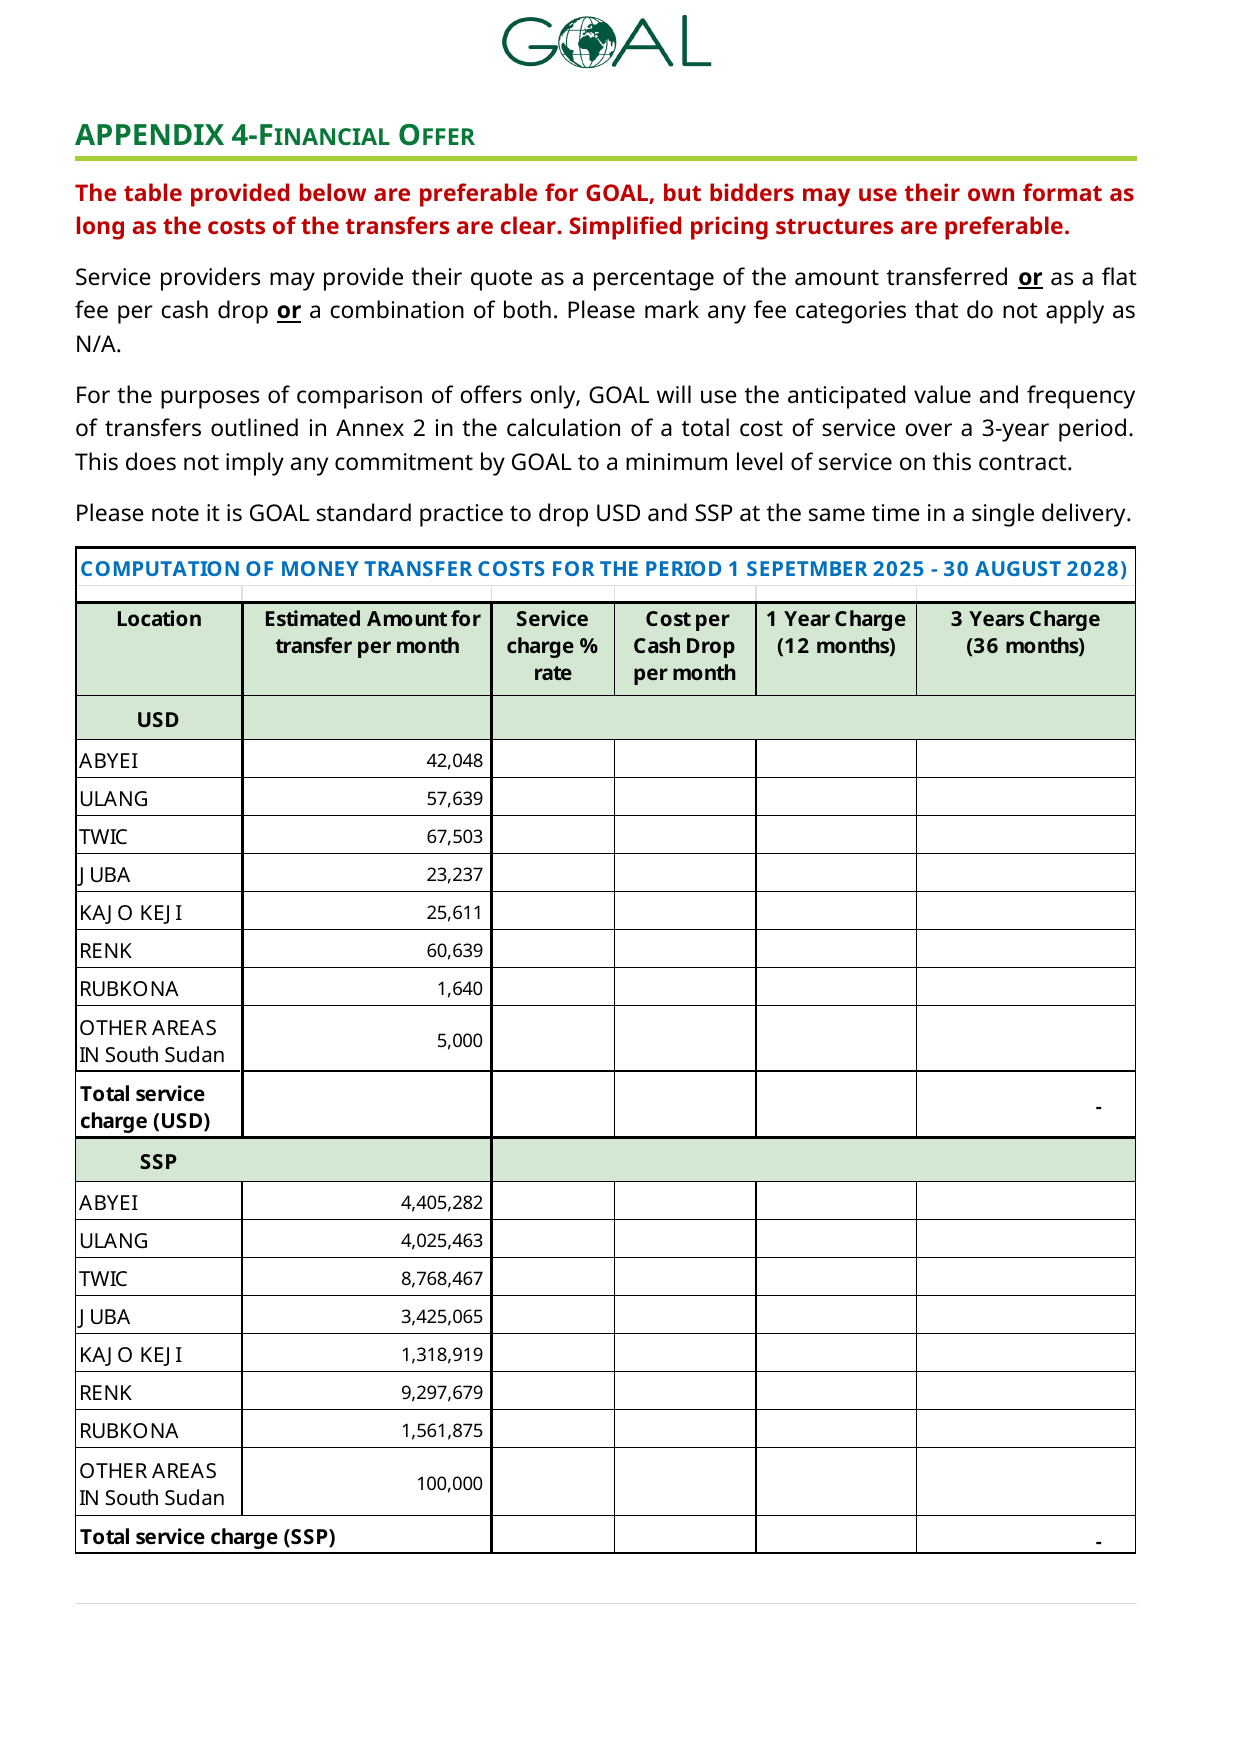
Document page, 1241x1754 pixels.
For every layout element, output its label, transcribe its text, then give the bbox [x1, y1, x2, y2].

list APPENDIX 4-Financial Offer [75, 114, 1137, 156]
text The table provided below are preferable for GOAL, but bidders may use their own format as long as the costs of the transfers are clear. Simplified pricing structures are preferable. [75, 176, 1137, 241]
picture [500, 12, 712, 70]
text Service providers may provide their quote as a percentage of the amount transferred or as a flat fee per cash drop or a combination of both. Please mark any fee categories that do not apply as N/A. [75, 261, 1137, 359]
text Please note it is GOAL standard practice to drop USD and SSP at the same time in a single delivery. [75, 496, 1137, 528]
text For the purposes of comparison of offers only, GOAL will use the anticipated value and frequency of transfers outlined in Annex 2 in the calculation of a total cost of service over a 3-year period. This does not imply any commitment by GOAL to a minimum level of service on this contract. [75, 378, 1137, 477]
